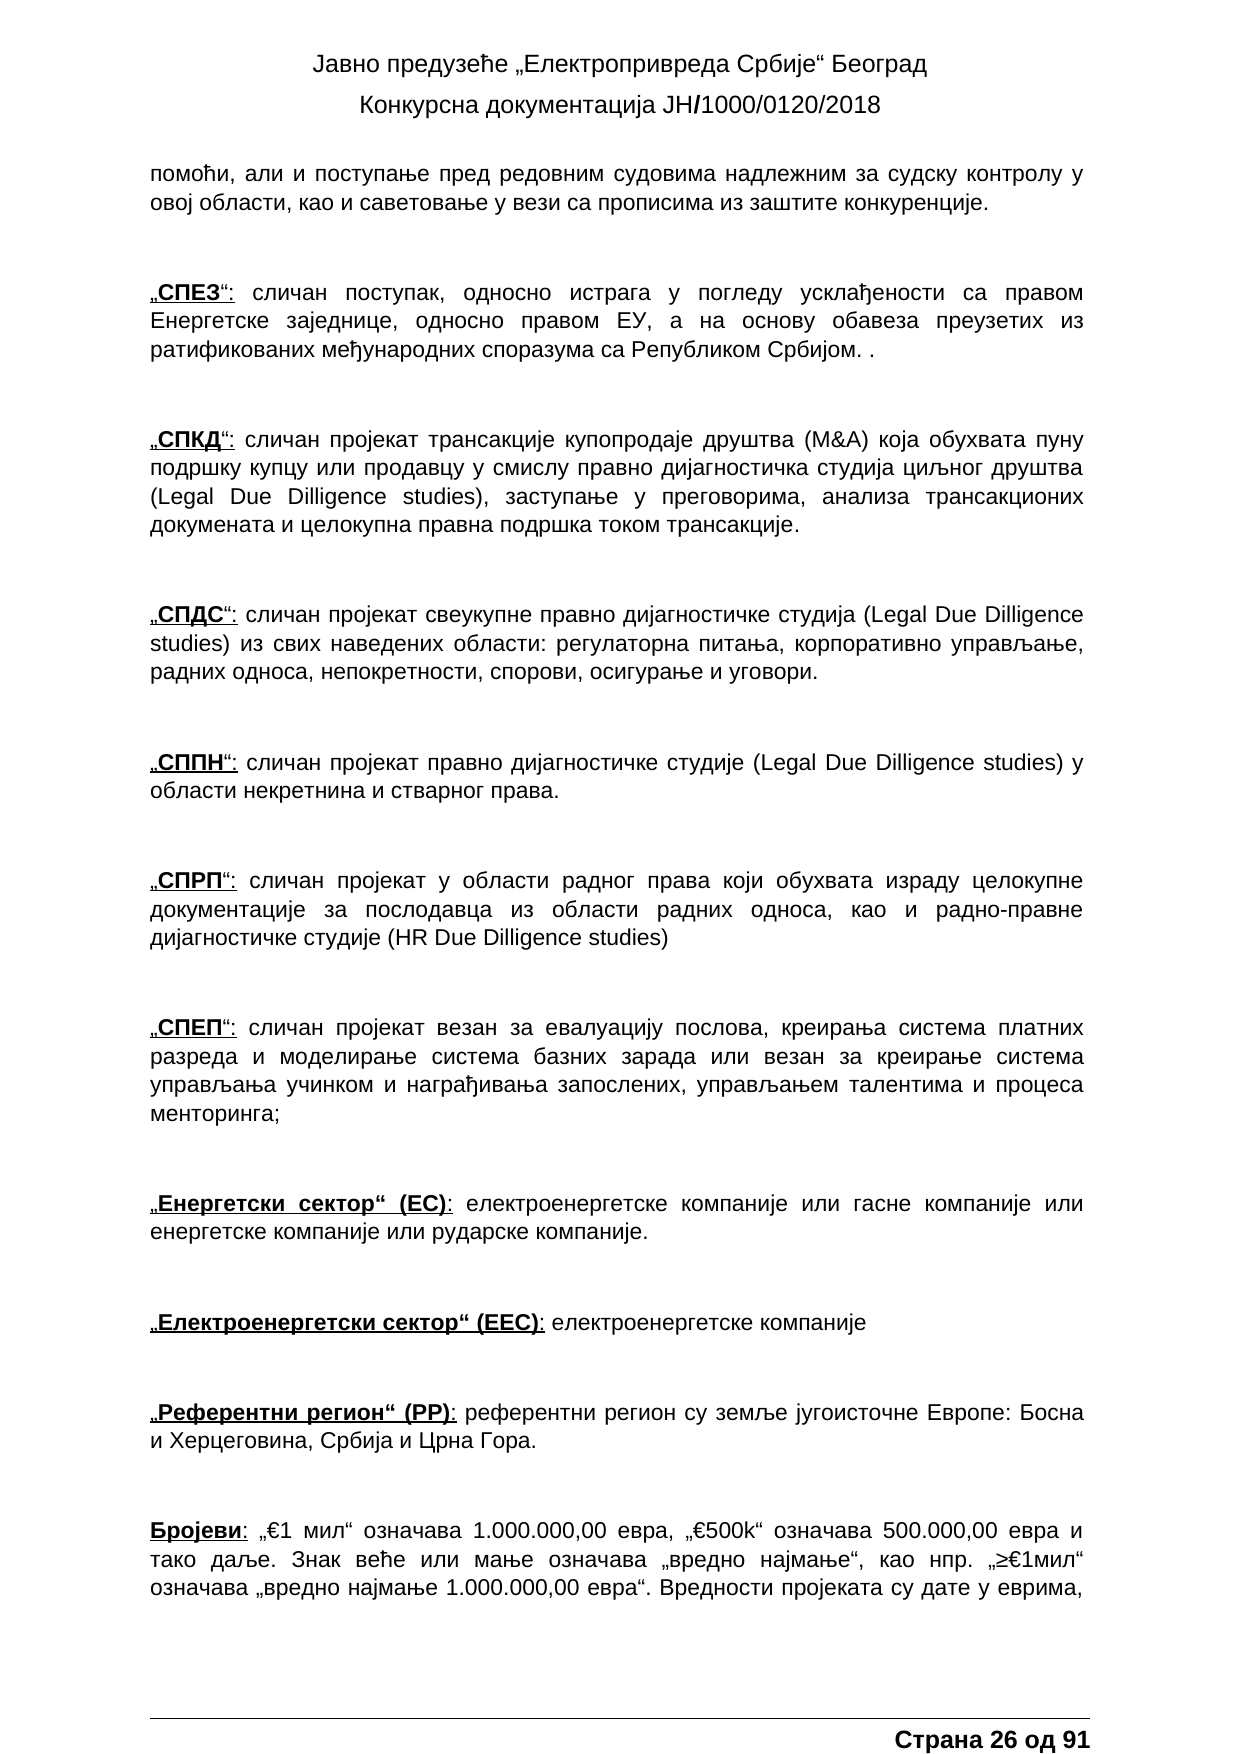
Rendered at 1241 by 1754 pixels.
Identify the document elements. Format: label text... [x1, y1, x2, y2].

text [150, 1517, 1084, 1601]
text „СПКД“: сличан пројекат трансакције купопродаје друштва (M&A) која обухвата пуну подршку купцу или продавцу у смислу правно дијагностичка студија циљног друштва (Legal Due Dilligence studies), заступање у преговорима, анализа трансакционих докумената и целокупна правна подршка током трансакције. [150, 426, 1084, 538]
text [150, 160, 1084, 215]
text „СПДС“: сличан пројекат свеукупне правно дијагностичке студија (Legal Due Dilligence studies) из свих наведених области: регулаторна питања, корпоративно управљање, радних односа, непокретности, спорови, осигурање и уговори. [150, 601, 1084, 685]
text „СППН“: сличан пројекат правно дијагностичке студије (Legal Due Dilligence studies) у области некретнина и стварног права. [150, 748, 1084, 803]
text „Електроенергетски сектор“ (ЕЕС): електроенергетске компаније [150, 1308, 1084, 1335]
text „СПРП“: сличан пројекат у области радног права који обухвата израду целокупне документације за послодавца из области радних односа, као и радно-правне дијагностичке студије (HR Due Dilligence studies) [150, 867, 1084, 950]
text „СПЕЗ“: сличан поступак, односно истрага у погледу усклађености са правом Енергетске заједнице, односно правом ЕУ, а на основу обавеза преузетих из ратификованих међународних споразума са Републиком Србијом. . [150, 279, 1084, 362]
text „Референтни регион“ (РР): референтни регион су земље југоисточне Европе: Босна и Херцеговина, Србија и Црна Гора. [150, 1399, 1084, 1453]
text „СПЕП“: сличан пројекат везан за евалуацију послова, креирања система платних разреда и моделирање система базних зарада или везан за креирање система управљања учинком и награђивања запослених, управљањем талентима и процеса менторинга; [150, 1014, 1084, 1126]
text „Енергетски сектор“ (ЕС): електроенергетске компаније или гасне компаније или енергетске компаније или рударске компаније. [150, 1190, 1084, 1244]
